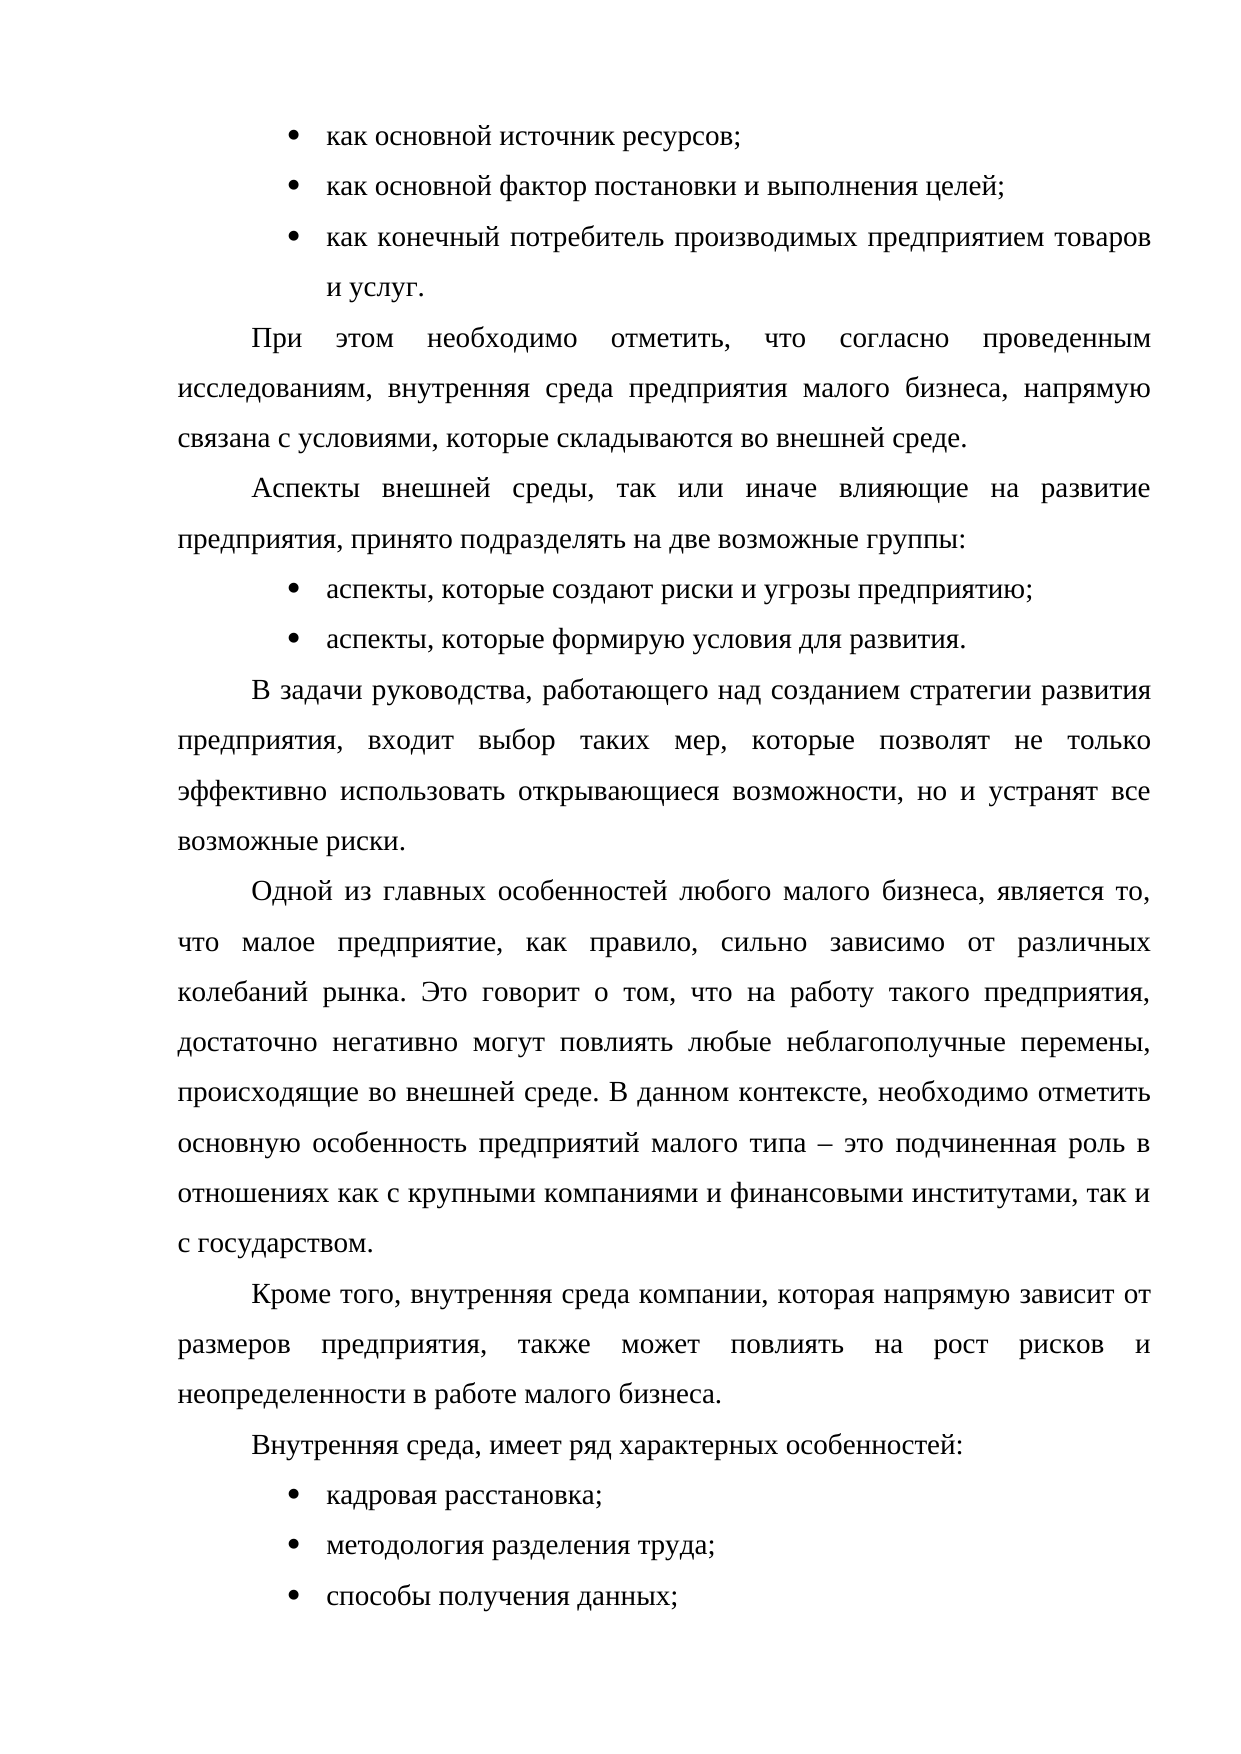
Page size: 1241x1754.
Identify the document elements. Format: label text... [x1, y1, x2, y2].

text При этом необходимо отметить, что согласно проведенным исследованиям, внутренняя среда предприятия малого бизнеса, напрямую связана с условиями, которые складываются во внешней среде. [177, 320, 1152, 454]
list как конечный потребитель производимых предприятием товаров и услуг. [288, 219, 1152, 303]
text Аспекты внешней среды, так или иначе влияющие на развитие предприятия, принято подразделять на две возможные группы: [177, 471, 1152, 554]
text Кроме того, внутренняя среда компании, которая напрямую зависит от размеров предприятия, также может повлиять на рост рисков и неопределенности в работе малого бизнеса. [177, 1276, 1152, 1410]
list аспекты, которые формирую условия для развития. [288, 622, 1152, 655]
list способы получения данных; [288, 1578, 1152, 1612]
list методология разделения труда; [288, 1527, 1152, 1561]
list как основной фактор постановки и выполнения целей; [288, 168, 1152, 202]
text Одной из главных особенностей любого малого бизнеса, является то, что малое предприятие, как правило, сильно зависимо от различных колебаний рынка. Это говорит о том, что на работу такого предприятия, достаточно негативно могут повлиять любые неблагополучные перемены, происходящие во внешней среде. В данном контексте, необходимо отметить основную особенность предприятий малого типа – это подчиненная роль в отношениях как с крупными компаниями и финансовыми институтами, так и с государством. [177, 873, 1152, 1259]
text Внутренняя среда, имеет ряд характерных особенностей: [177, 1427, 1152, 1460]
text В задачи руководства, работающего над созданием стратегии развития предприятия, входит выбор таких мер, которые позволят не только эффективно использовать открывающиеся возможности, но и устранят все возможные риски. [177, 672, 1152, 857]
list кадровая расстановка; [288, 1477, 1152, 1511]
list аспекты, которые создают риски и угрозы предприятию; [288, 571, 1152, 605]
list как основной источник ресурсов; [288, 118, 1152, 152]
